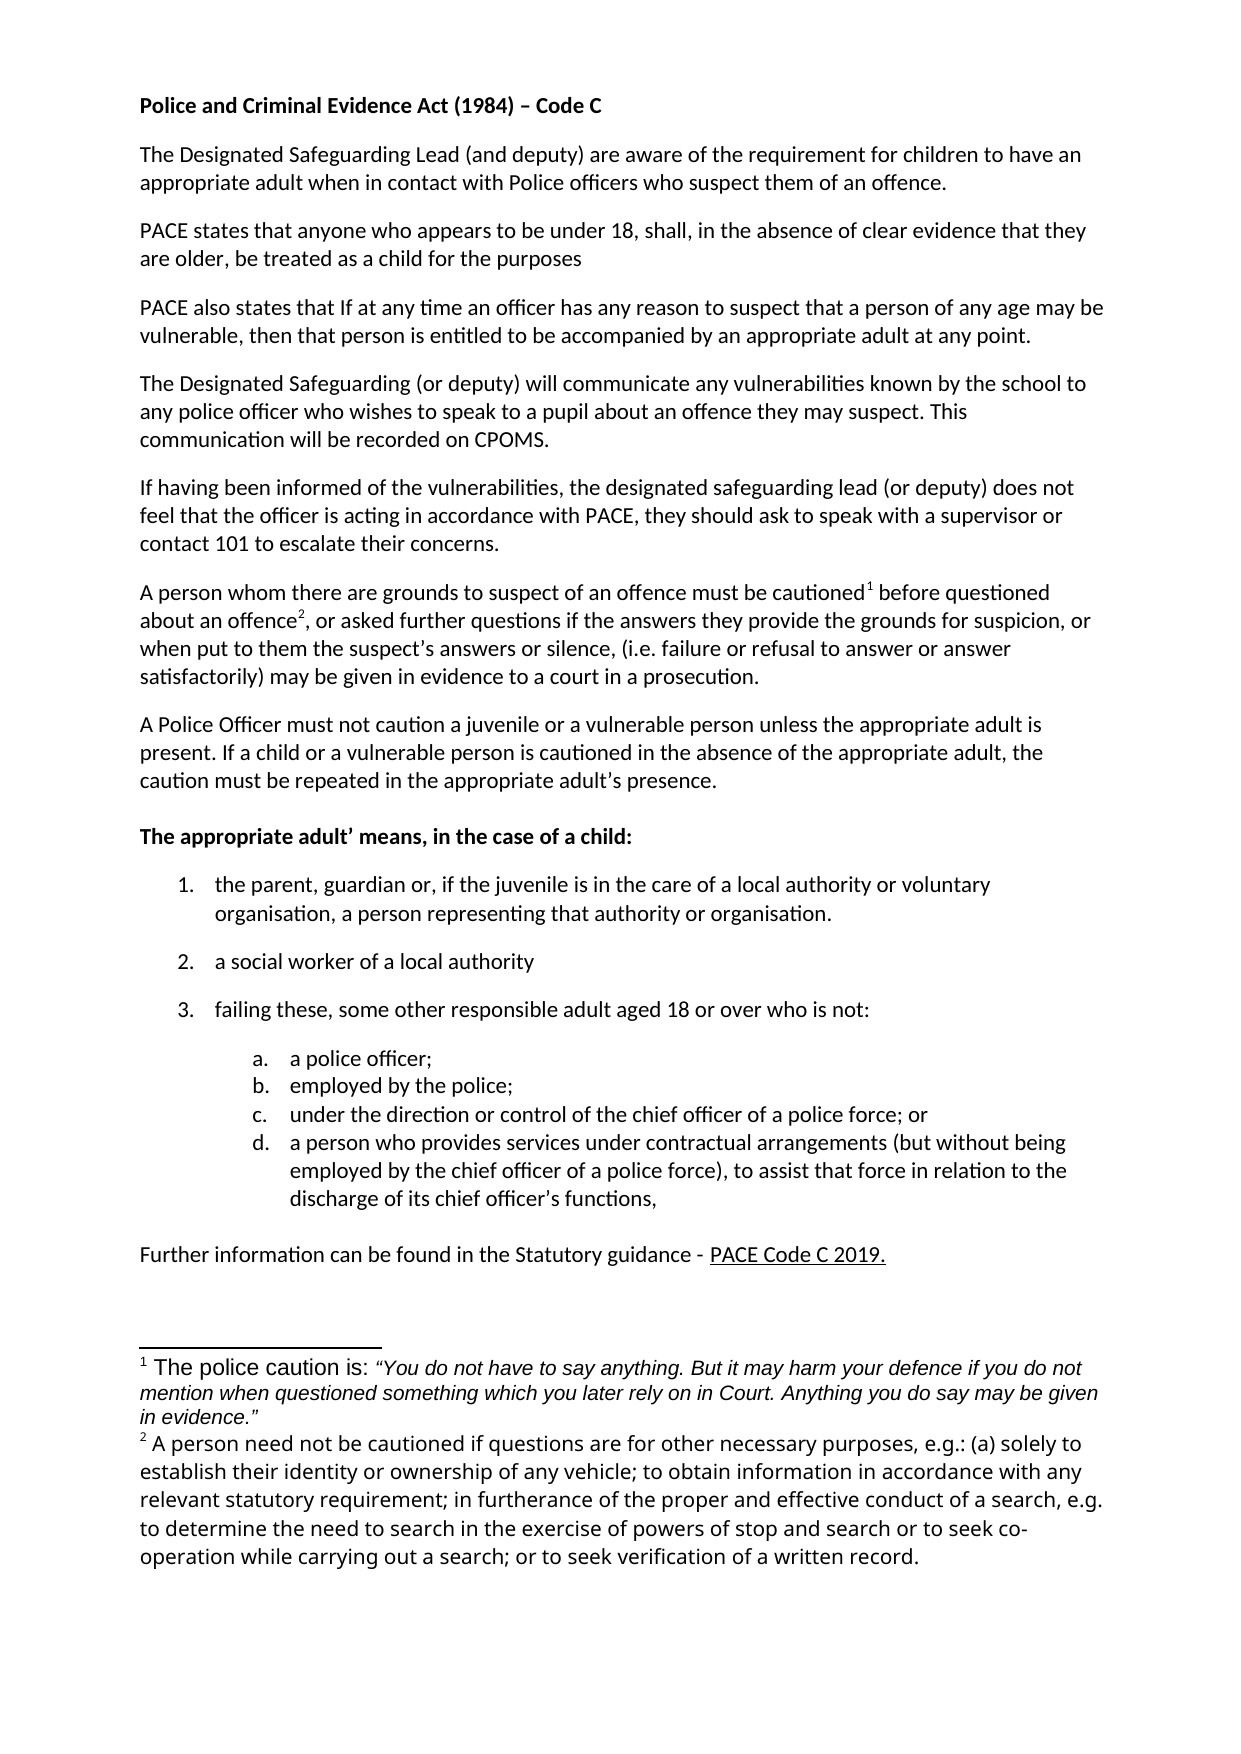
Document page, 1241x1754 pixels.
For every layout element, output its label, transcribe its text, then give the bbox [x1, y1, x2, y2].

text The Designated Safeguarding (or deputy) will communicate any vulnerabilities known by the school to any police officer who wishes to speak to a pupil about an offence they may suspect. This communication will be recorded on CPOMS. [139, 369, 1107, 453]
text The appropriate adult’ means, in the case of a child: [139, 822, 1107, 850]
list employed by the police; [252, 1072, 1107, 1100]
list failing these, some other responsible adult aged 18 or over who is not: [177, 995, 1107, 1023]
list a person who provides services under contractual arrangements (but without being employed by the chief officer of a police force), to assist that force in relation to the discharge of its chief officer’s functions, [252, 1128, 1107, 1212]
subtitle Police and Criminal Evidence Act (1984) – Code C [139, 92, 1093, 120]
list under the direction or control of the chief officer of a police force; or [252, 1100, 1107, 1128]
text PACE states that anyone who appears to be under 18, shall, in the absence of clear evidence that they are older, be treated as a child for the purposes [139, 216, 1107, 272]
text PACE also states that If at any time an officer has any reason to suspect that a person of any age may be vulnerable, then that person is entitled to be accompanied by an appropriate adult at any point. [139, 293, 1107, 349]
text A Police Officer must not caution a juvenile or a vulnerable person unless the appropriate adult is present. If a child or a vulnerable person is cautioned in the absence of the appropriate adult, the caution must be repeated in the appropriate adult’s presence. [139, 710, 1107, 794]
text The Designated Safeguarding Lead (and deputy) are aware of the requirement for children to have an appropriate adult when in contact with Police officers who suspect them of an offence. [139, 140, 1107, 196]
list a social worker of a local authority [177, 947, 1107, 975]
list the parent, guardian or, if the juvenile is in the care of a local authority or voluntary organisation, a person representing that authority or organisation. [177, 871, 1107, 927]
text A person whom there are grounds to suspect of an offence must be cautioned before questioned about an offence, or asked further questions if the answers they provide the grounds for suspicion, or when put to them the suspect’s answers or silence, (i.e. failure or refusal to answer or answer satisfactorily) may be given in evidence to a court in a prosecution. [139, 578, 1107, 690]
list a police officer; [252, 1044, 1107, 1072]
text If having been informed of the vulnerabilities, the designated safeguarding lead (or deputy) does not feel that the officer is acting in accordance with PACE, they should ask to speak with a supervisor or contact 101 to escalate their concerns. [139, 473, 1107, 557]
text Further information can be found in the Statutory guidance - PACE Code C 2019. [139, 1240, 1107, 1268]
